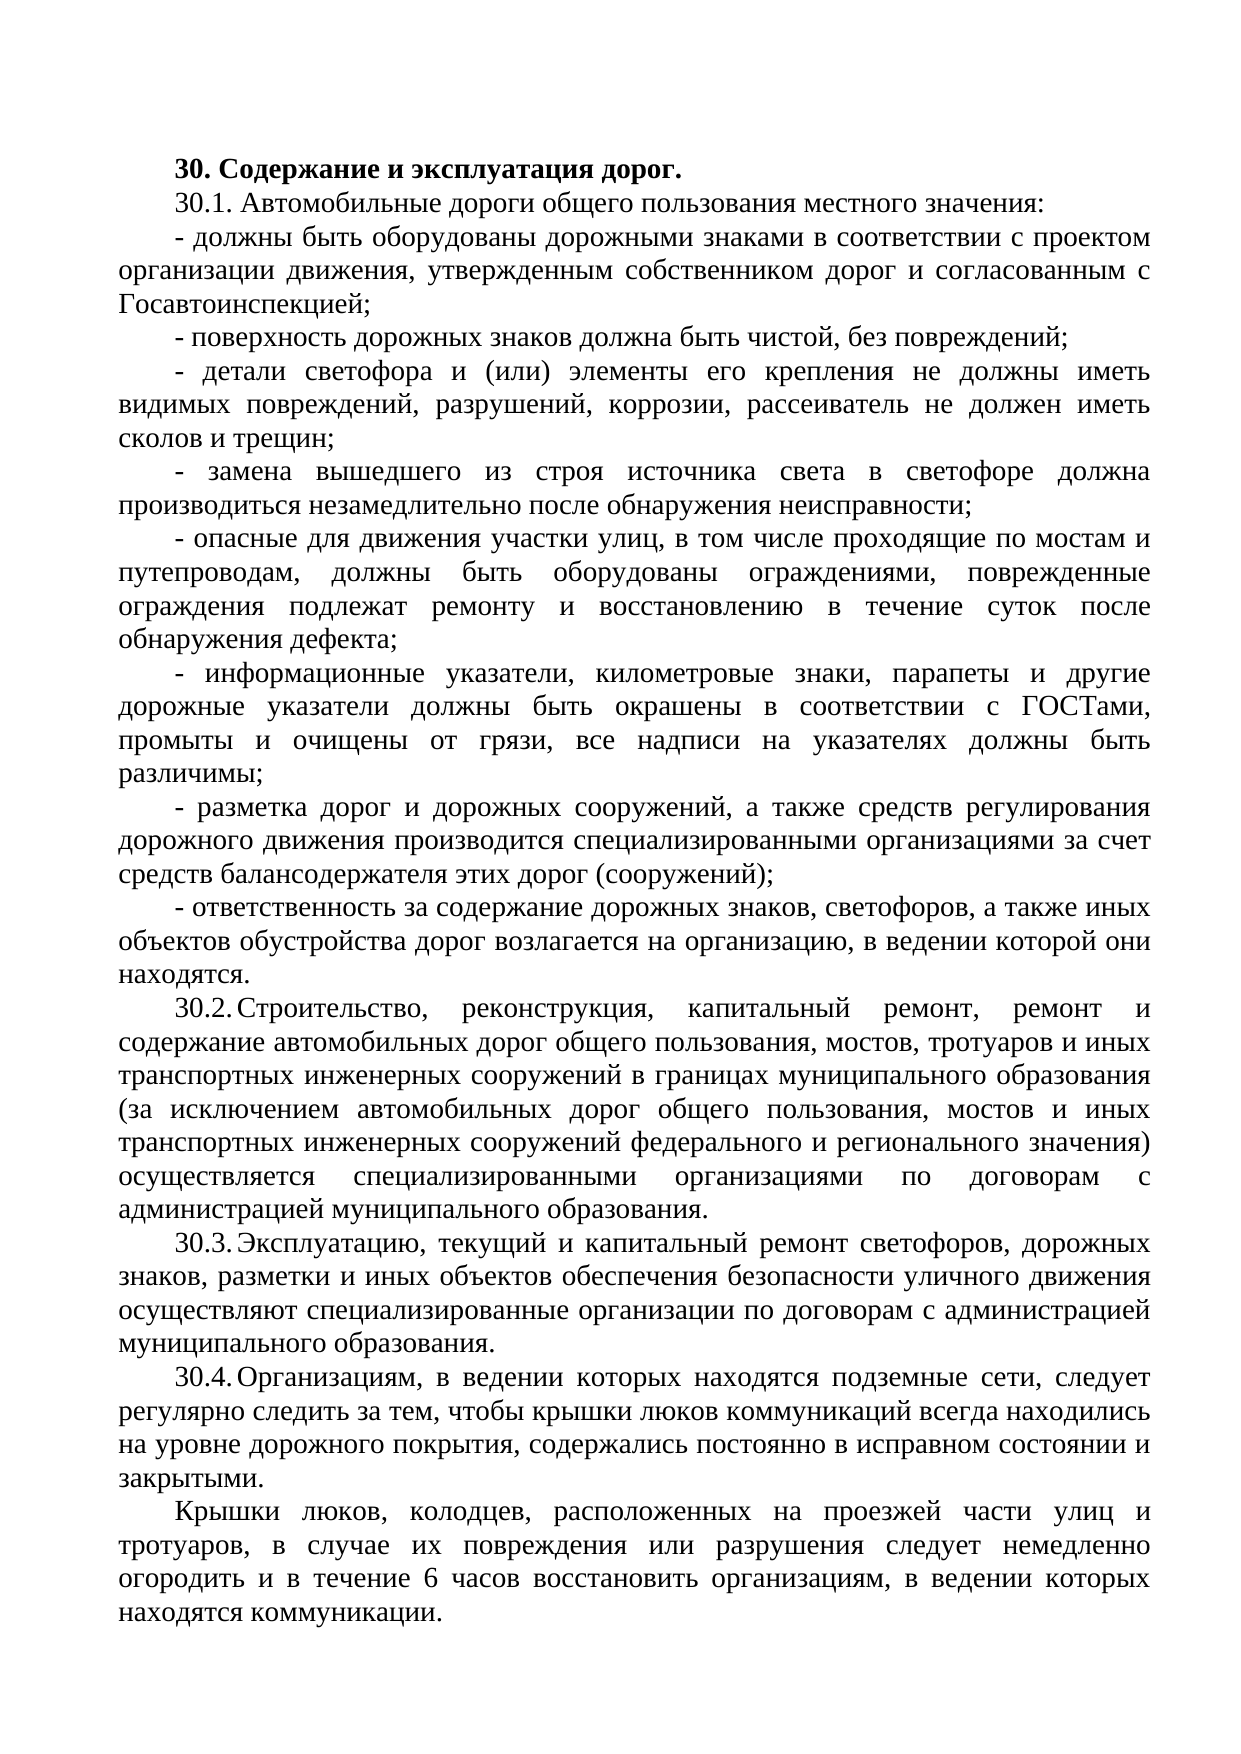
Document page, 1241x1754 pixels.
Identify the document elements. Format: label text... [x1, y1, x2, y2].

text - опасные для движения участки улиц, в том числе проходящие по мостам и путепроводам, должны быть оборудованы ограждениями, поврежденные ограждения подлежат ремонту и восстановлению в течение суток после обнаружения дефекта; [118, 521, 1152, 655]
text - поверхность дорожных знаков должна быть чистой, без повреждений; [118, 319, 1152, 353]
text 30.3. Эксплуатацию, текущий и капитальный ремонт светофоров, дорожных знаков, разметки и иных объектов обеспечения безопасности уличного движения осуществляют специализированные организации по договорам с администрацией муниципального образования. [118, 1225, 1152, 1359]
text - разметка дорог и дорожных сооружений, а также средств регулирования дорожного движения производится специализированными организациями за счет средств балансодержателя этих дорог (сооружений); [118, 789, 1152, 889]
text 30.1. Автомобильные дороги общего пользования местного значения: [118, 185, 1152, 219]
text Крышки люков, колодцев, расположенных на проезжей части улиц и тротуаров, в случае их повреждения или разрушения следует немедленно огородить и в течение 6 часов восстановить организациям, в ведении которых находятся коммуникации. [118, 1493, 1152, 1627]
text 30. Содержание и эксплуатация дорог. [118, 152, 1152, 185]
text - должны быть оборудованы дорожными знаками в соответствии с проектом организации движения, утвержденным собственником дорог и согласованным с Госавтоинспекцией; [118, 219, 1152, 319]
text 30.2. Строительство, реконструкция, капитальный ремонт, ремонт и содержание автомобильных дорог общего пользования, мостов, тротуаров и иных транспортных инженерных сооружений в границах муниципального образования (за исключением автомобильных дорог общего пользования, мостов и иных транспортных инженерных сооружений федерального и регионального значения) осуществляется специализированными организациями по договорам с администрацией муниципального образования. [118, 990, 1152, 1225]
text - информационные указатели, километровые знаки, парапеты и другие дорожные указатели должны быть окрашены в соответствии с ГОСТами, промыты и очищены от грязи, все надписи на указателях должны быть различимы; [118, 655, 1152, 789]
text - замена вышедшего из строя источника света в светофоре должна производиться незамедлительно после обнаружения неисправности; [118, 453, 1152, 521]
text - детали светофора и (или) элементы его крепления не должны иметь видимых повреждений, разрушений, коррозии, рассеиватель не должен иметь сколов и трещин; [118, 353, 1152, 453]
text - ответственность за содержание дорожных знаков, светофоров, а также иных объектов обустройства дорог возлагается на организацию, в ведении которой они находятся. [118, 889, 1152, 990]
text 30.4. Организациям, в ведении которых находятся подземные сети, следует регулярно следить за тем, чтобы крышки люков коммуникаций всегда находились на уровне дорожного покрытия, содержались постоянно в исправном состоянии и закрытыми. [118, 1359, 1152, 1493]
